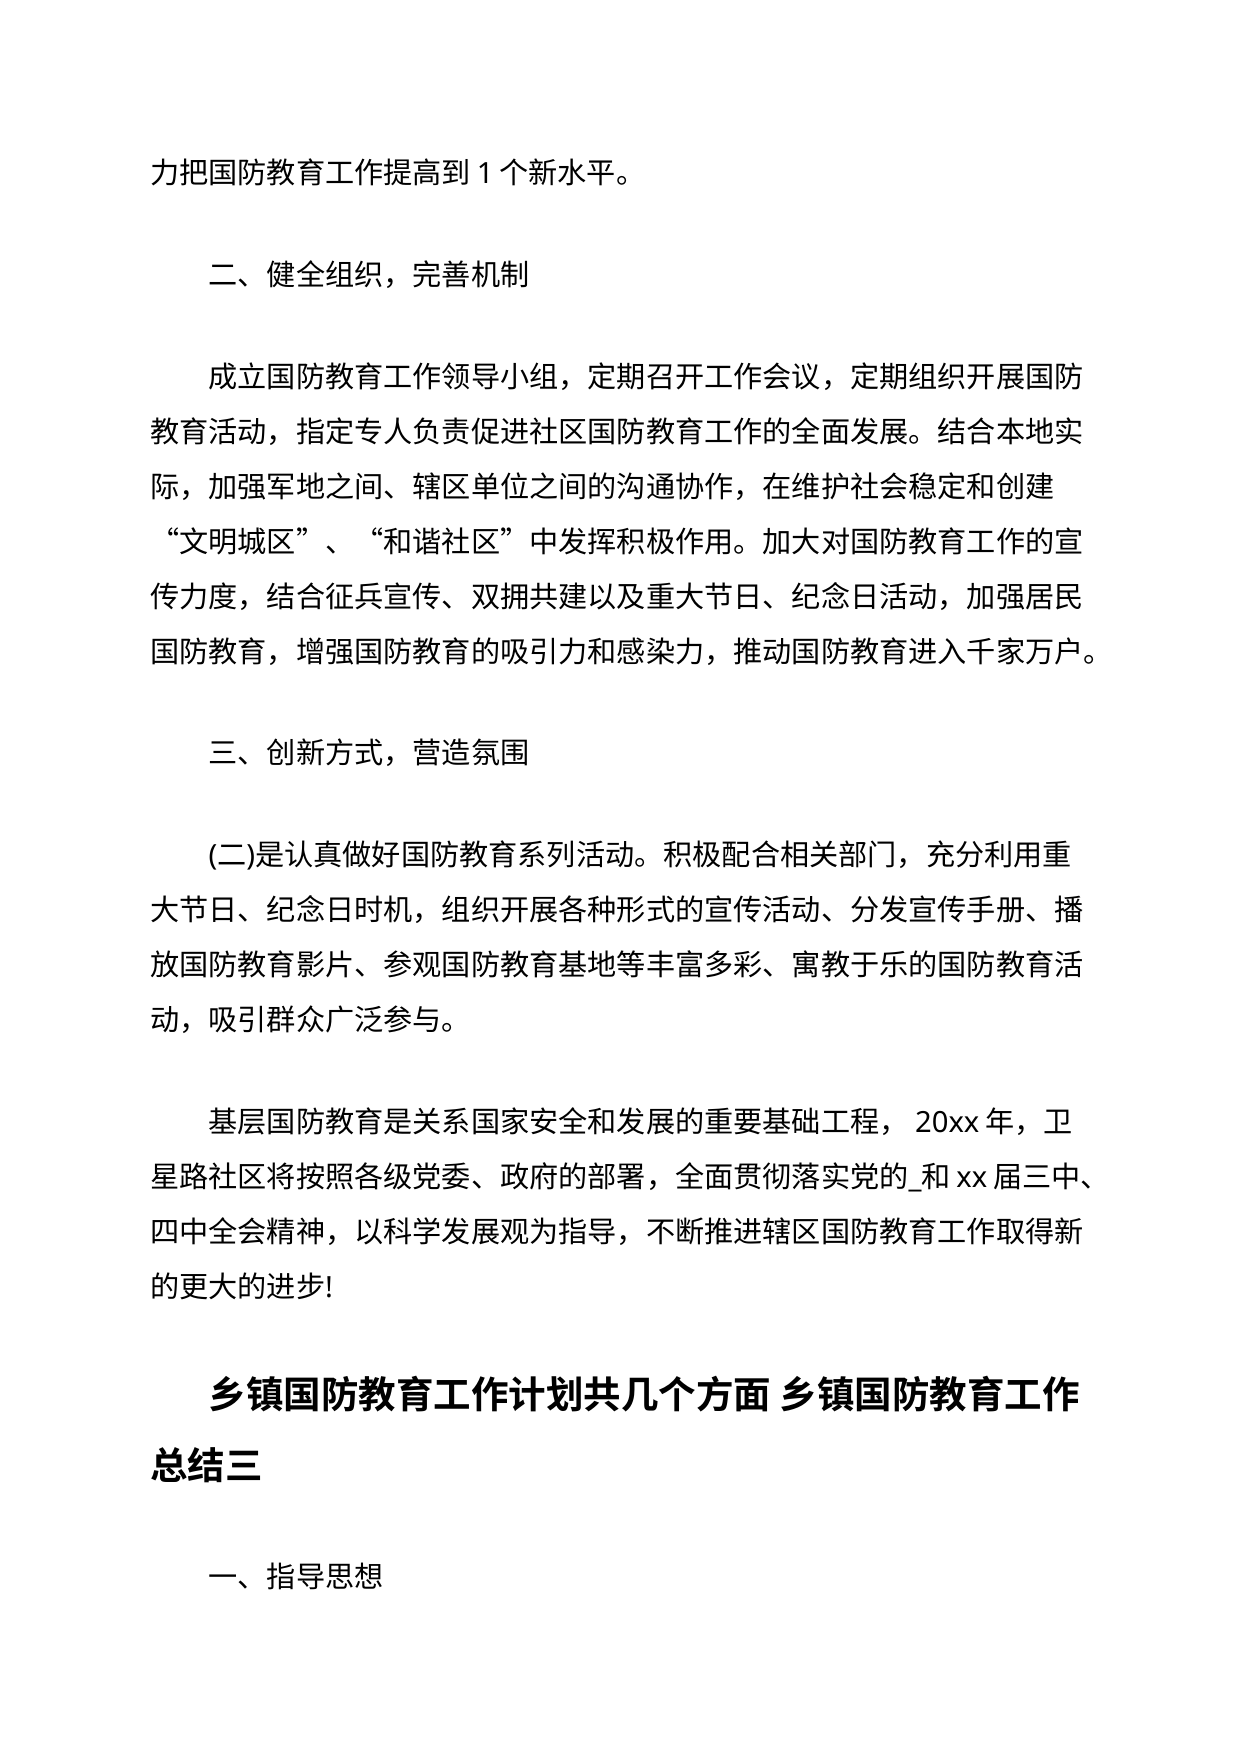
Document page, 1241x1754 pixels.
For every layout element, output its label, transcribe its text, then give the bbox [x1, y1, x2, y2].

text 成立国防教育工作领导小组，定期召开工作会议，定期组织开展国防教育活动，指定专人负责促进社区国防教育工作的全面发展。结合本地实际，加强军地之间、辖区单位之间的沟通协作，在维护社会稳定和创建“文明城区”、“和谐社区”中发挥积极作用。加大对国防教育工作的宣传力度，结合征兵宣传、双拥共建以及重大节日、纪念日活动，加强居民国防教育，增强国防教育的吸引力和感染力，推动国防教育进入千家万户。 [150, 354, 1090, 671]
text 一、指导思想 [150, 1553, 1090, 1595]
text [150, 150, 1090, 192]
text 二、健全组织，完善机制 [150, 252, 1090, 294]
text 三、创新方式，营造氛围 [150, 730, 1090, 772]
text 乡镇国防教育工作计划共几个方面 乡镇国防教育工作总结三 [150, 1365, 1090, 1490]
text (二)是认真做好国防教育系列活动。积极配合相关部门，充分利用重大节日、纪念日时机，组织开展各种形式的宣传活动、分发宣传手册、播放国防教育影片、参观国防教育基地等丰富多彩、寓教于乐的国防教育活动，吸引群众广泛参与。 [150, 832, 1090, 1039]
text 基层国防教育是关系国家安全和发展的重要基础工程， 20xx年，卫星路社区将按照各级党委、政府的部署，全面贯彻落实党的_和xx届三中、四中全会精神，以科学发展观为指导，不断推进辖区国防教育工作取得新的更大的进步! [150, 1098, 1090, 1306]
